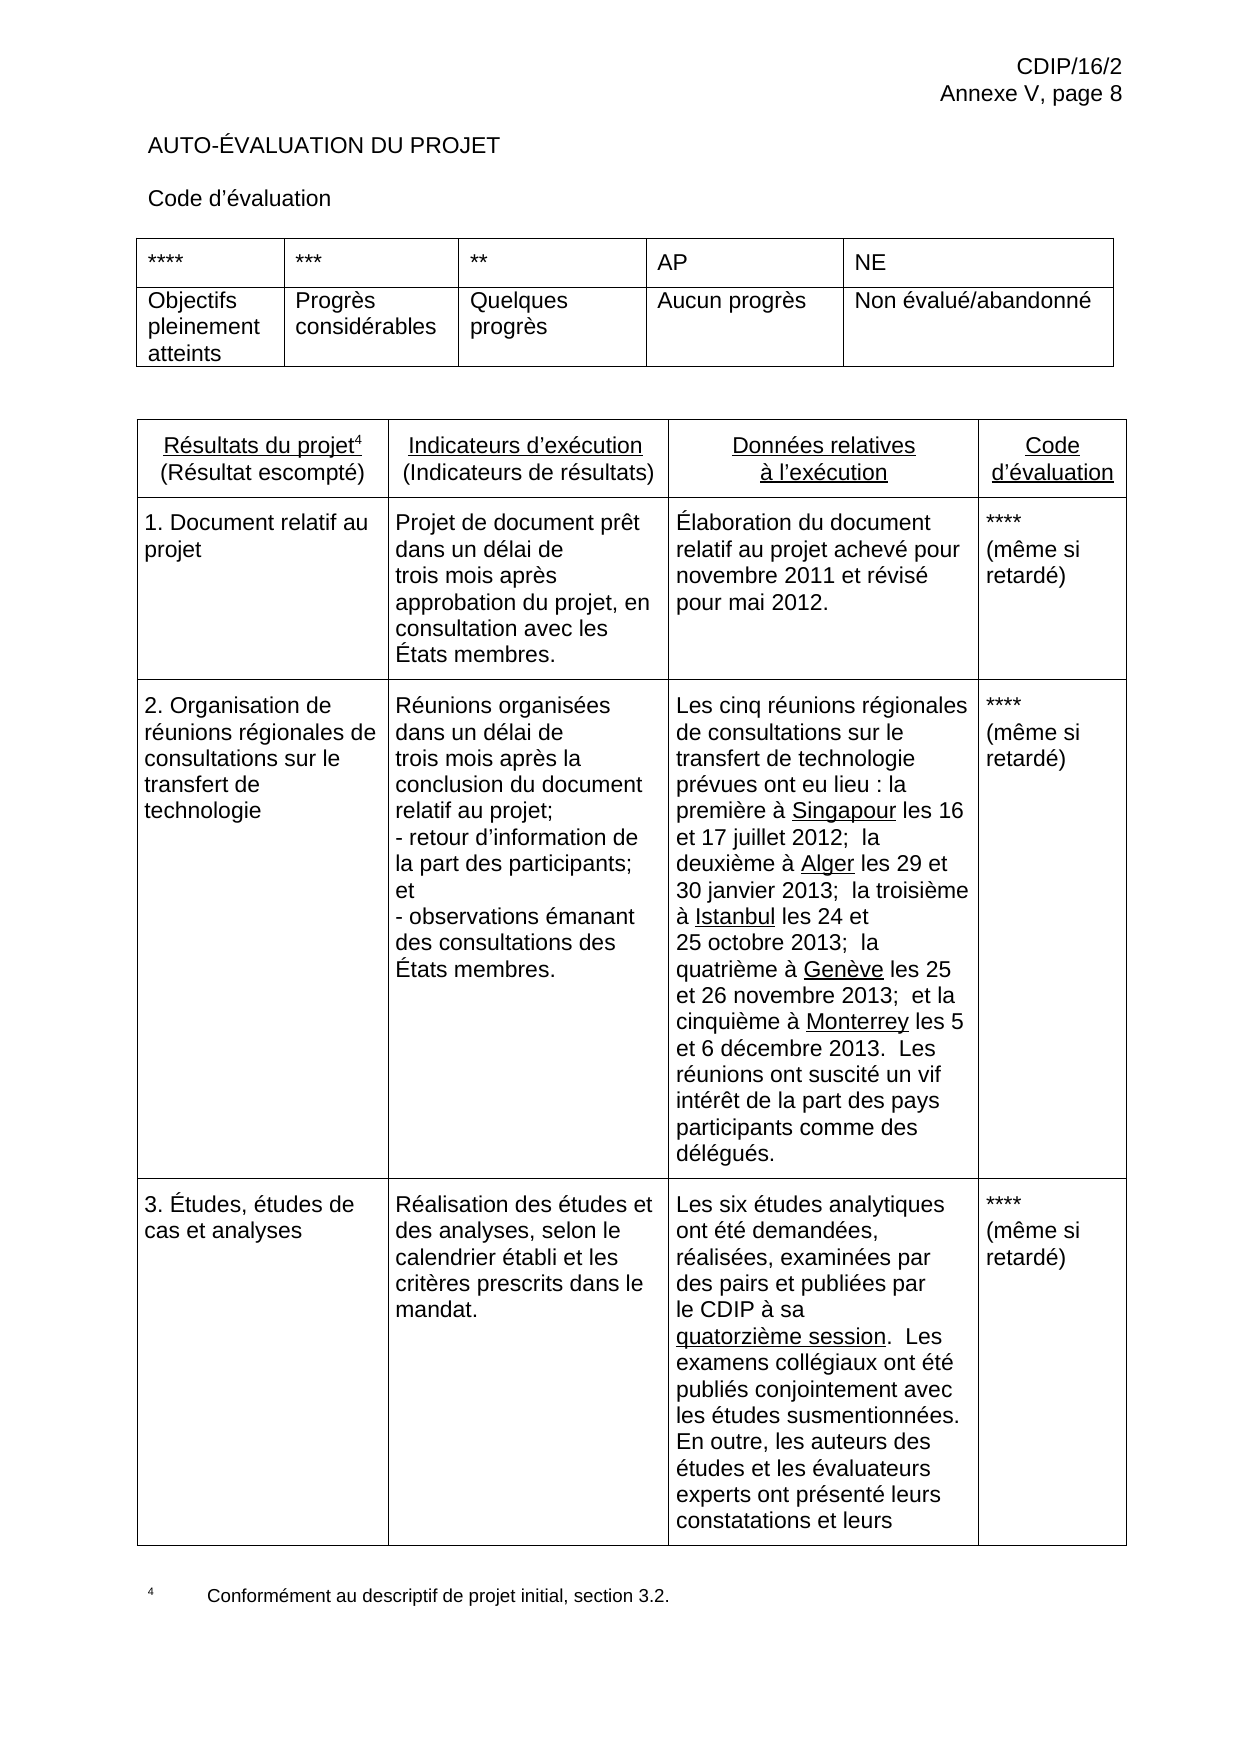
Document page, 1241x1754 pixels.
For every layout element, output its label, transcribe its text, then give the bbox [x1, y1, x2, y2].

table_cell 1. Document relatif au projet [138, 498, 388, 679]
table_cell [389, 1179, 668, 1545]
table_cell Progrès considérables [285, 288, 458, 366]
table_cell Non évalué/abandonné [844, 288, 1113, 366]
table_cell Projet de document prêt dans un délai de trois mois après approbation du projet, en consultation avec les États membres. [389, 498, 668, 679]
table_cell Aucun progrès [647, 288, 843, 366]
table_cell **** (même si retardé) [979, 680, 1126, 1178]
table_cell Quelques progrès [459, 288, 646, 366]
table_cell 3. Études, études de cas et analyses [138, 1179, 388, 1545]
table_cell Les cinq réunions régionales de consultations sur le transfert de technologie prévues ont eu lieu : la première à Singapour les 16 et 17 juillet 2012; la deuxième à Alger les 29 et 30 janvier 2013; la troisième à Istanbul les 24 et 25 octobre 2013; la quatrième à Genève les 25 et 26 novembre 2013; et la cinquième à Monterrey les 5 et 6 décembre 2013. Les réunions ont suscité un vif intérêt de la part des pays participants comme des délégués. [669, 680, 978, 1178]
table_header Données relatives à l’exécution [669, 420, 978, 497]
table_cell 2. Organisation de réunions régionales de consultations sur le transfert de technologie [138, 680, 388, 1178]
table_header *** [285, 239, 458, 286]
table_cell **** (même si retardé) [979, 1179, 1126, 1545]
table_header Indicateurs d’exécution (Indicateurs de résultats) [389, 420, 668, 497]
table_header NE [844, 239, 1113, 286]
table_cell Élaboration du document relatif au projet achevé pour novembre 2011 et révisé pour mai 2012. [669, 498, 978, 679]
table_header Résultats du projet (Résultat escompté) [138, 420, 388, 497]
table_cell **** (même si retardé) [979, 498, 1126, 679]
table_header ** [459, 239, 646, 286]
text AUTO-ÉVALUATION DU PROJET [148, 132, 1122, 158]
table_cell Réunions organisées dans un délai de trois mois après la conclusion du document relatif au projet; - retour d’information de la part des participants; et - observations émanant des consultations des États membres. [389, 680, 668, 1178]
table_header AP [647, 239, 843, 286]
table_header Code d’évaluation [979, 420, 1126, 497]
text Code d’évaluation [148, 185, 1122, 211]
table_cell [669, 1179, 978, 1545]
table_header **** [137, 239, 284, 286]
table_cell Objectifs pleinement atteints [137, 288, 284, 366]
